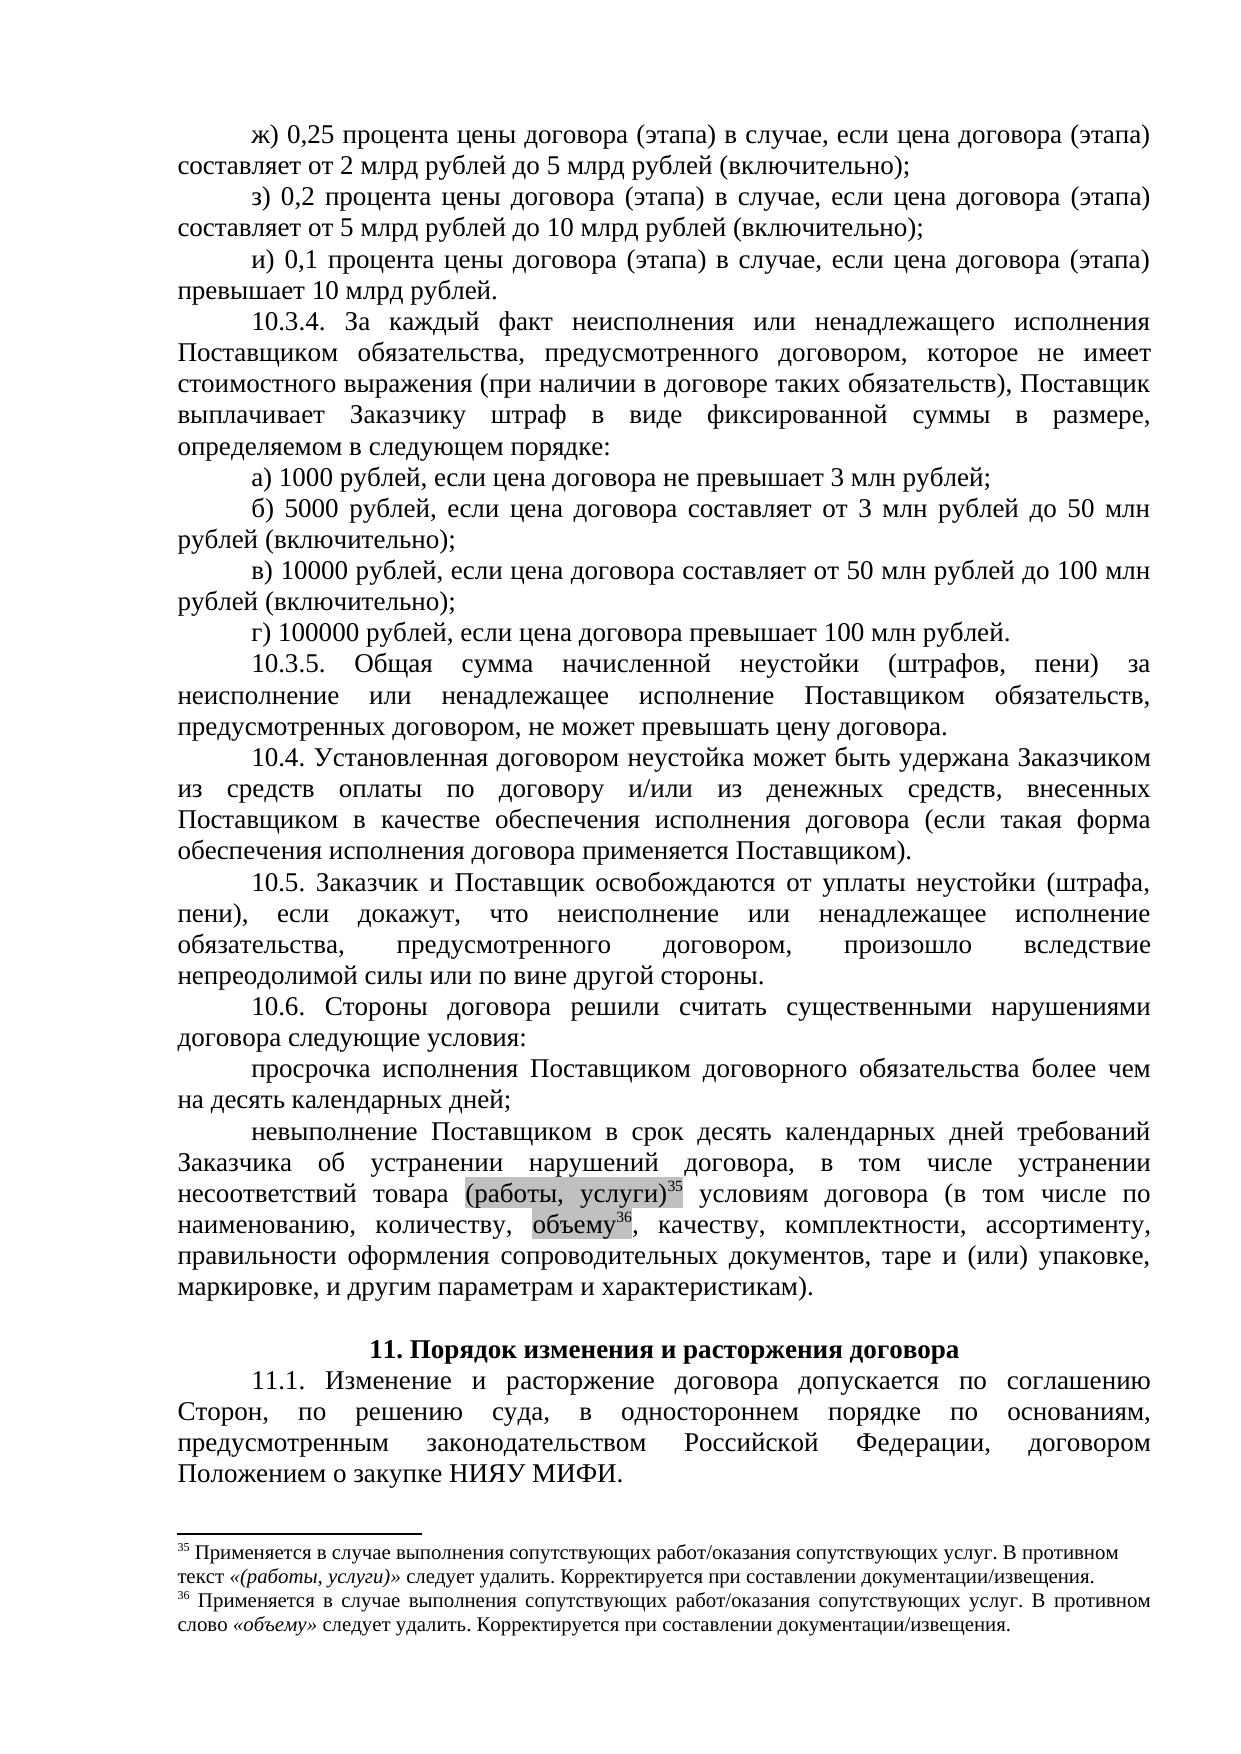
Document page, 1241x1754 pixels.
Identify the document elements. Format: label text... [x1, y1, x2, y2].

text г) 100000 рублей, если цена договора превышает 100 млн рублей. [177, 616, 1152, 648]
text 10.3.4. За каждый факт неисполнения или ненадлежащего исполнения Поставщиком обязательства, предусмотренного договором, которое не имеет стоимостного выражения (при наличии в договоре таких обязательств), Поставщик выплачивает Заказчику штраф в виде фиксированной суммы в размере, определяемом в следующем порядке: [177, 305, 1152, 461]
text невыполнение Поставщиком в срок десять календарных дней требований Заказчика об устранении нарушений договора, в том числе устранении несоответствий товара (работы, услуги) условиям договора (в том числе по наименованию, количеству, объему, качеству, комплектности, ассортименту, правильности оформления сопроводительных документов, таре и (или) упаковке, маркировке, и другим параметрам и характеристикам). [177, 1115, 1152, 1302]
text 10.3.5. Общая сумма начисленной неустойки (штрафов, пени) за неисполнение или ненадлежащее исполнение Поставщиком обязательств, предусмотренных договором, не может превышать цену договора. [177, 648, 1152, 741]
text б) 5000 рублей, если цена договора составляет от 3 млн рублей до 50 млн рублей (включительно); [177, 492, 1152, 554]
text 10.5. Заказчик и Поставщик освобождаются от уплаты неустойки (штрафа, пени), если докажут, что неисполнение или ненадлежащее исполнение обязательства, предусмотренного договором, произошло вследствие непреодолимой силы или по вине другой стороны. [177, 866, 1152, 990]
text 11.1. Изменение и расторжение договора допускается по соглашению Сторон, по решению суда, в одностороннем порядке по основаниям, предусмотренным законодательством Российской Федерации, договором Положением о закупке НИЯУ МИФИ. [177, 1364, 1152, 1488]
text 10.6. Стороны договора решили считать существенными нарушениями договора следующие условия: [177, 990, 1152, 1052]
text а) 1000 рублей, если цена договора не превышает 3 млн рублей; [177, 461, 1152, 492]
text просрочка исполнения Поставщиком договорного обязательства более чем на десять календарных дней; [177, 1052, 1152, 1115]
text 10.4. Установленная договором неустойка может быть удержана Заказчиком из средств оплаты по договору и/или из денежных средств, внесенных Поставщиком в качестве обеспечения исполнения договора (если такая форма обеспечения исполнения договора применяется Поставщиком). [177, 741, 1152, 866]
text и) 0,1 процента цены договора (этапа) в случае, если цена договора (этапа) превышает 10 млрд рублей. [177, 243, 1152, 305]
text ж) 0,25 процента цены договора (этапа) в случае, если цена договора (этапа) составляет от 2 млрд рублей до 5 млрд рублей (включительно); [177, 118, 1152, 180]
text з) 0,2 процента цены договора (этапа) в случае, если цена договора (этапа) составляет от 5 млрд рублей до 10 млрд рублей (включительно); [177, 180, 1152, 243]
text в) 10000 рублей, если цена договора составляет от 50 млн рублей до 100 млн рублей (включительно); [177, 554, 1152, 616]
text 11. Порядок изменения и расторжения договора [177, 1333, 1152, 1364]
